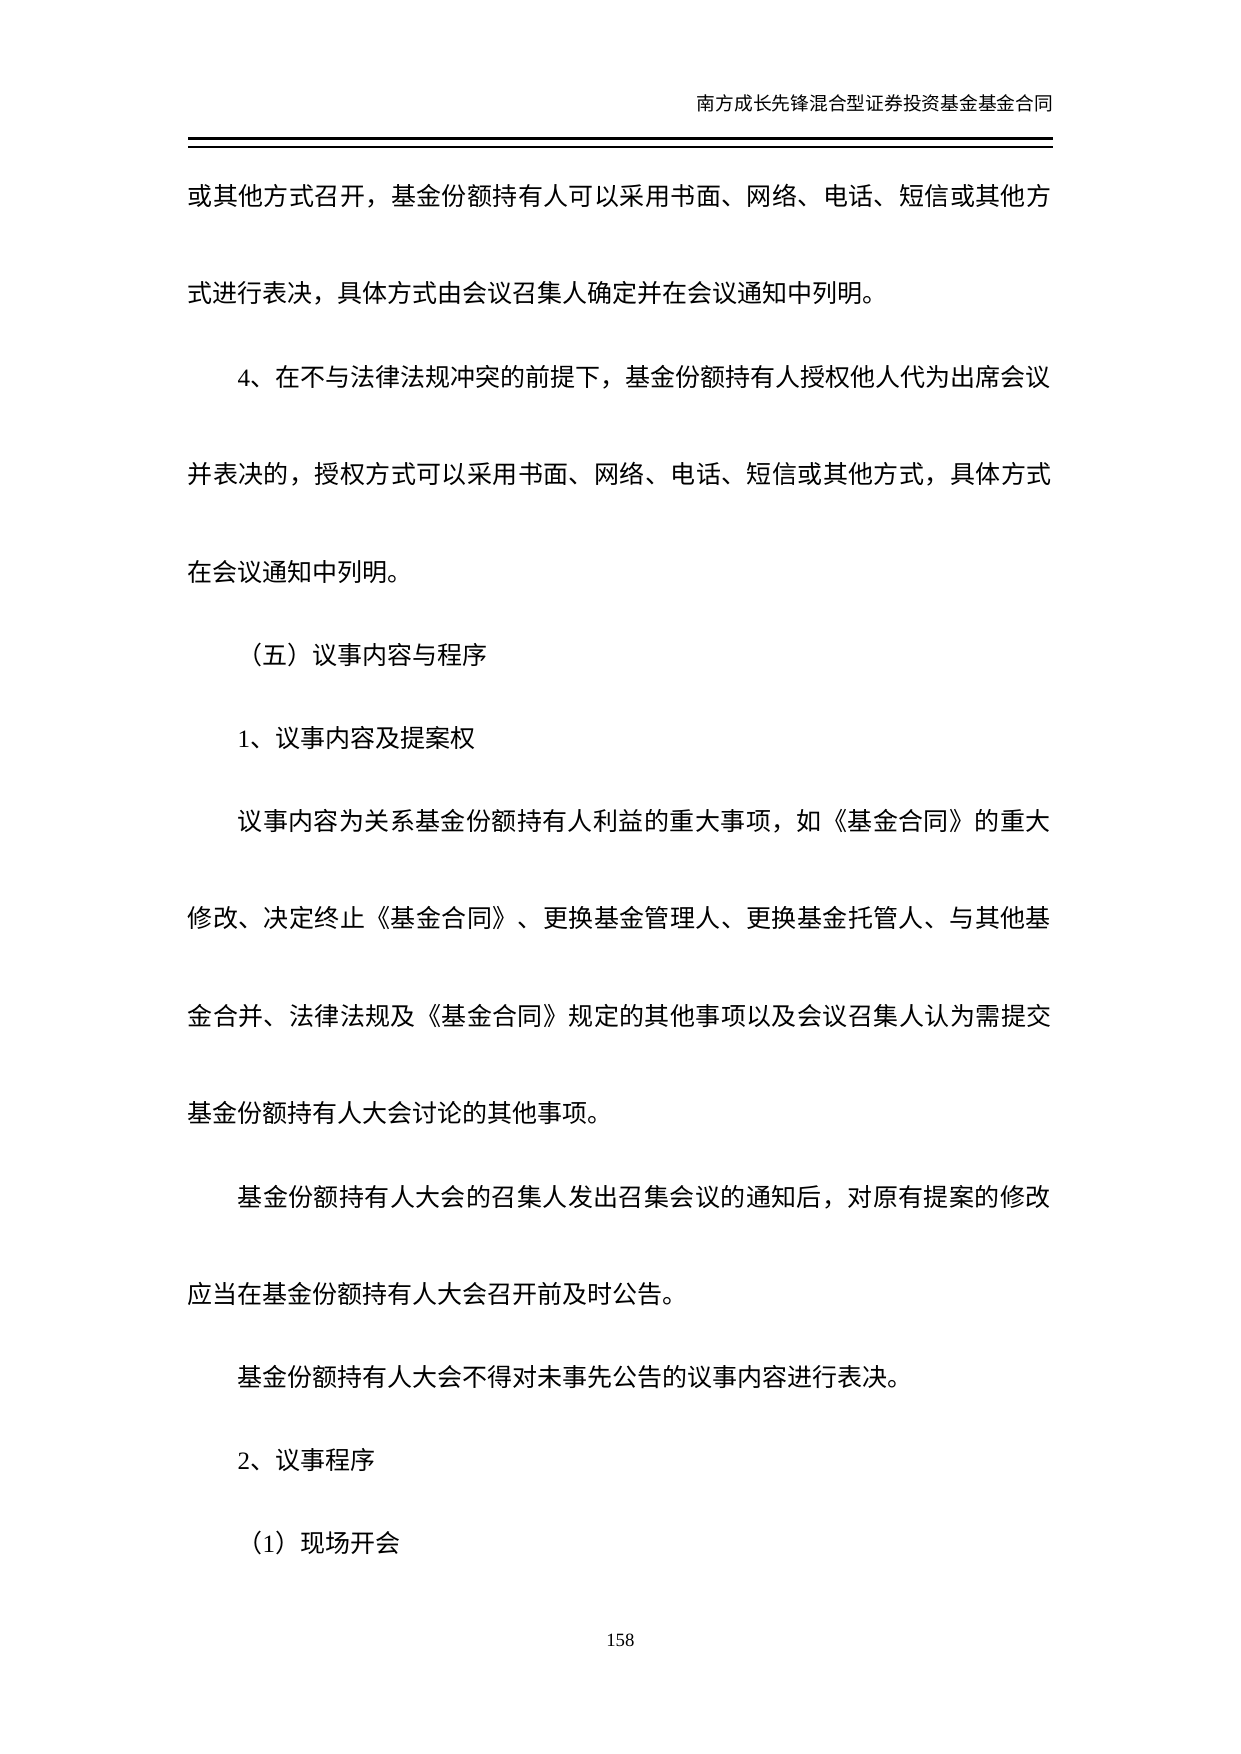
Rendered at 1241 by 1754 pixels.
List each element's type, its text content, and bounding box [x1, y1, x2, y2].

text 2、议事程序 [187, 1426, 1053, 1491]
text 基金份额持有人大会不得对未事先公告的议事内容进行表决。 [187, 1343, 1053, 1408]
text （五）议事内容与程序 [187, 621, 1053, 686]
text 4、在不与法律法规冲突的前提下，基金份额持有人授权他人代为出席会议并表决的，授权方式可以采用书面、网络、电话、短信或其他方式，具体方式在会议通知中列明。 [187, 343, 1053, 603]
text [187, 162, 1053, 324]
text 议事内容为关系基金份额持有人利益的重大事项，如《基金合同》的重大修改、决定终止《基金合同》、更换基金管理人、更换基金托管人、与其他基金合并、法律法规及《基金合同》规定的其他事项以及会议召集人认为需提交基金份额持有人大会讨论的其他事项。 [187, 787, 1053, 1144]
text 1、议事内容及提案权 [187, 704, 1053, 769]
text 基金份额持有人大会的召集人发出召集会议的通知后，对原有提案的修改应当在基金份额持有人大会召开前及时公告。 [187, 1163, 1053, 1325]
text （1）现场开会 [187, 1509, 1053, 1574]
